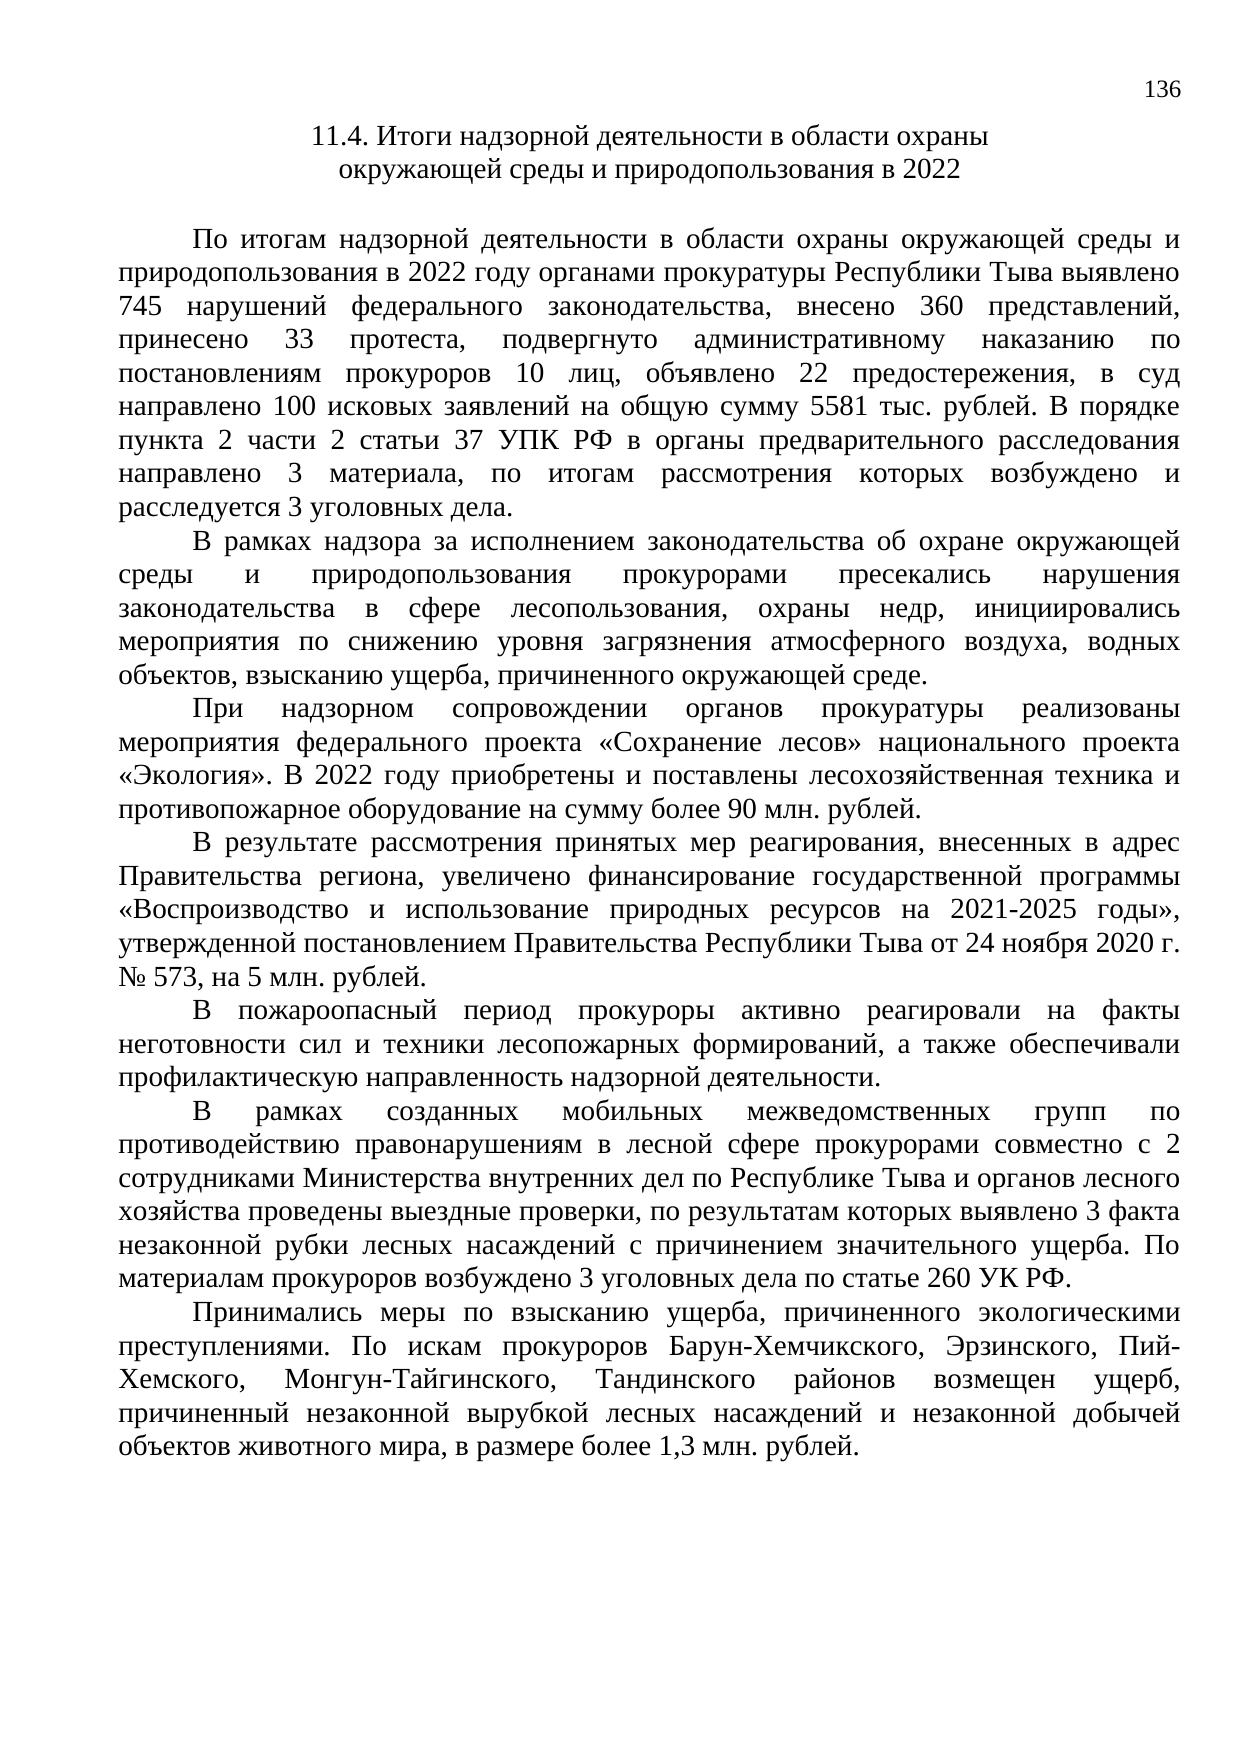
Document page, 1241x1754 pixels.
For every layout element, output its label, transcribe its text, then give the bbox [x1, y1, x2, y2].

text В пожароопасный период прокуроры активно реагировали на факты неготовности сил и техники лесопожарных формирований, а также обеспечивали профилактическую направленность надзорной деятельности. [118, 992, 1181, 1093]
text При надзорном сопровождении органов прокуратуры реализованы мероприятия федерального проекта «Сохранение лесов» национального проекта «Экология». В 2022 году приобретены и поставлены лесохозяйственная техника и противопожарное оборудование на сумму более 90 млн. рублей. [118, 690, 1181, 824]
text В рамках созданных мобильных межведомственных групп по противодействию правонарушениям в лесной сфере прокурорами совместно с 2 сотрудниками Министерства внутренних дел по Республике Тыва и органов лесного хозяйства проведены выездные проверки, по результатам которых выявлено 3 факта незаконной рубки лесных насаждений с причинением значительного ущерба. По материалам прокуроров возбуждено 3 уголовных дела по статье 260 УК РФ. [118, 1093, 1181, 1294]
text В результате рассмотрения принятых мер реагирования, внесенных в адрес Правительства региона, увеличено финансирование государственной программы «Воспроизводство и использование природных ресурсов на 2021-2025 годы», утвержденной постановлением Правительства Республики Тыва от 24 ноября 2020 г. № 573, на 5 млн. рублей. [118, 824, 1181, 992]
text По итогам надзорной деятельности в области охраны окружающей среды и природопользования в 2022 году органами прокуратуры Республики Тыва выявлено 745 нарушений федерального законодательства, внесено 360 представлений, принесено 33 протеста, подвергнуто административному наказанию по постановлениям прокуроров 10 лиц, объявлено 22 предостережения, в суд направлено 100 исковых заявлений на общую сумму 5581 тыс. рублей. В порядке пункта 2 части 2 статьи 37 УПК РФ в органы предварительного расследования направлено 3 материала, по итогам рассмотрения которых возбуждено и расследуется 3 уголовных дела. [118, 221, 1181, 523]
subtitle окружающей среды и природопользования в 2022 [118, 152, 1181, 185]
text Принимались меры по взысканию ущерба, причиненного экологическими преступлениями. По искам прокуроров Барун-Хемчикского, Эрзинского, Пий-Хемского, Монгун-Тайгинского, Тандинского районов возмещен ущерб, причиненный незаконной вырубкой лесных насаждений и незаконной добычей объектов животного мира, в размере более 1,3 млн. рублей. [118, 1294, 1181, 1462]
subtitle 11.4. Итоги надзорной деятельности в области охраны [118, 118, 1181, 152]
text В рамках надзора за исполнением законодательства об охране окружающей среды и природопользования прокурорами пресекались нарушения законодательства в сфере лесопользования, охраны недр, инициировались мероприятия по снижению уровня загрязнения атмосферного воздуха, водных объектов, взысканию ущерба, причиненного окружающей среде. [118, 523, 1181, 690]
